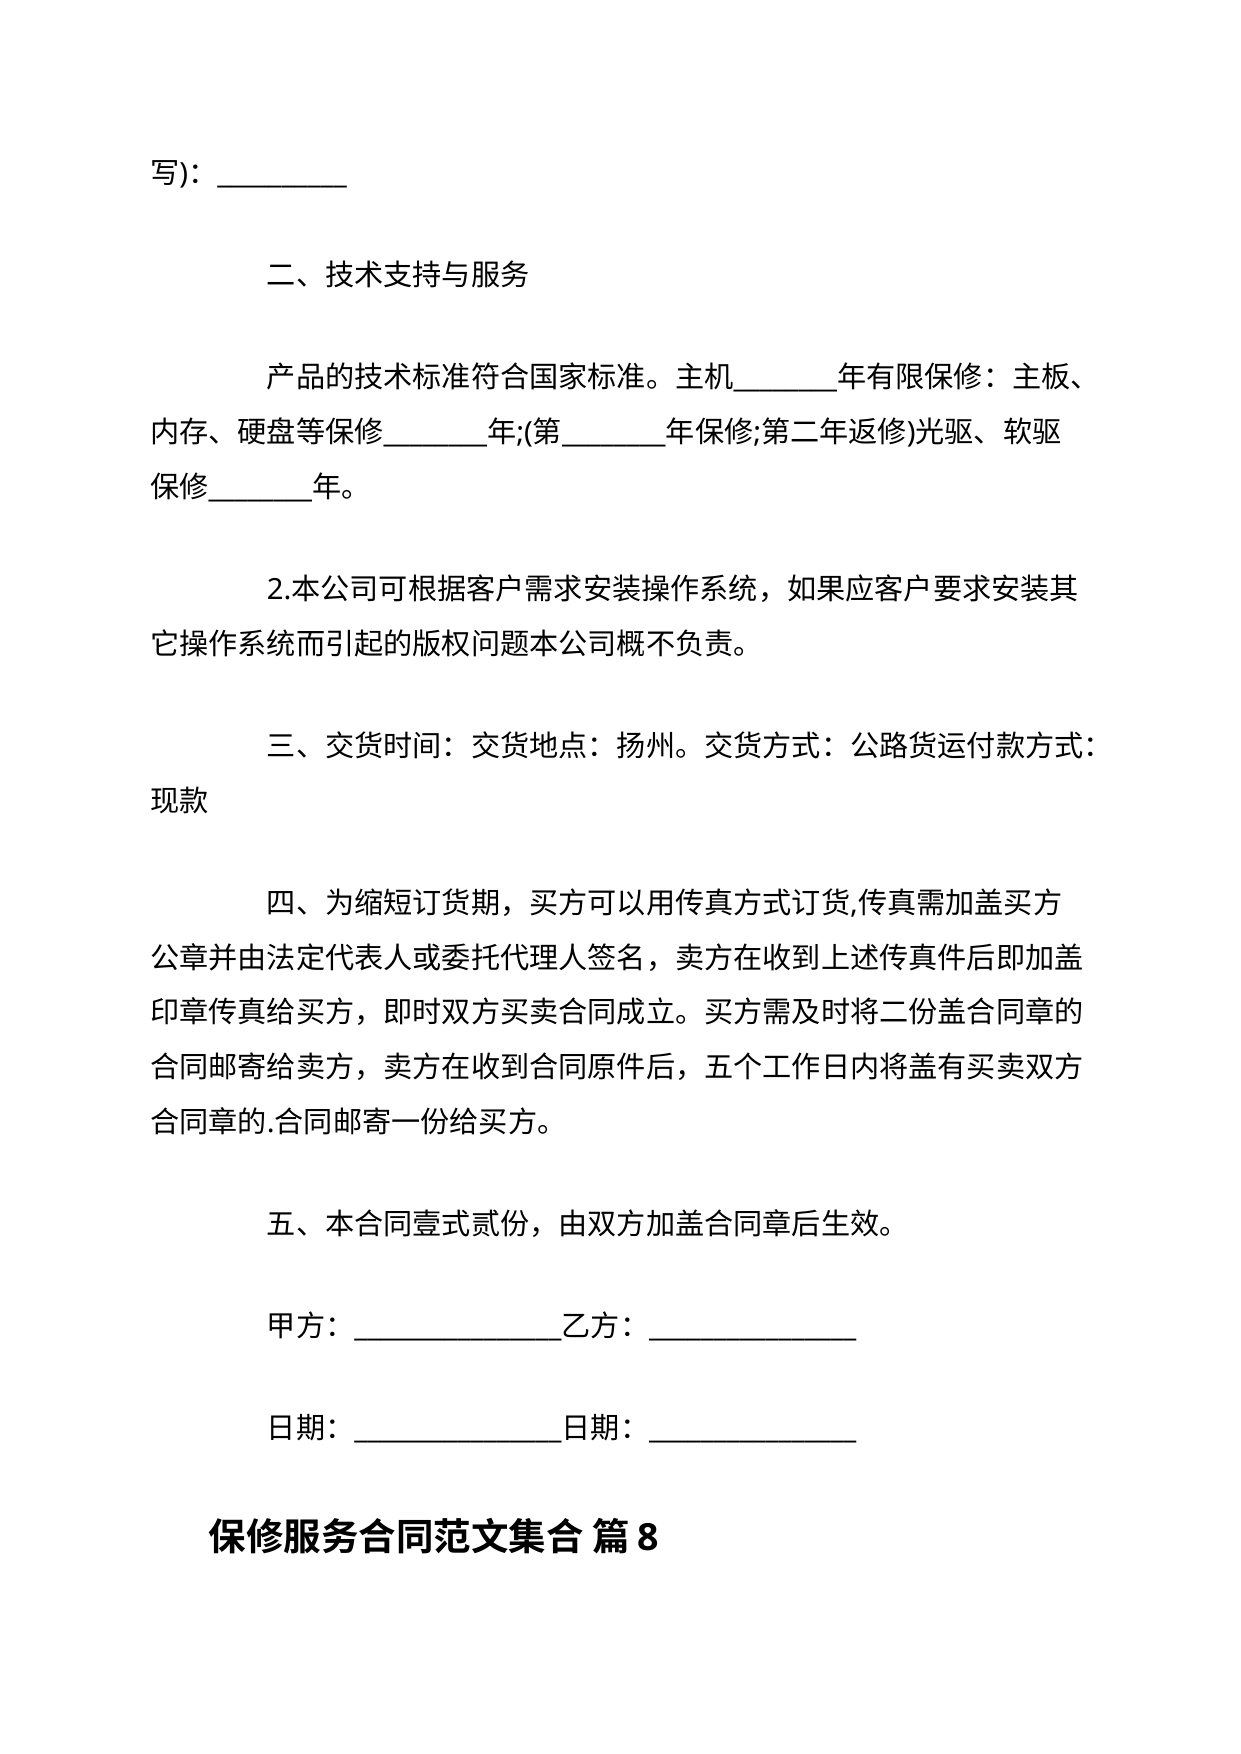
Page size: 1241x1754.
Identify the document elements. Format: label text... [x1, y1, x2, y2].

text 产品的技术标准符合国家标准。主机________年有限保修：主板、内存、硬盘等保修________年;(第________年保修;第二年返修)光驱、软驱保修________年。 [150, 354, 1090, 506]
text 二、技术支持与服务 [150, 252, 1090, 294]
text 四、为缩短订货期，买方可以用传真方式订货,传真需加盖买方公章并由法定代表人或委托代理人签名，卖方在收到上述传真件后即加盖印章传真给买方，即时双方买卖合同成立。买方需及时将二份盖合同章的合同邮寄给卖方，卖方在收到合同原件后，五个工作日内将盖有买卖双方合同章的.合同邮寄一份给买方。 [150, 879, 1090, 1141]
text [150, 150, 1090, 192]
text 三、交货时间：交货地点：扬州。交货方式：公路货运付款方式：现款 [150, 722, 1090, 820]
text 保修服务合同范文集合 篇8 [150, 1507, 1090, 1561]
text 五、本合同壹式贰份，由双方加盖合同章后生效。 [150, 1201, 1090, 1243]
text 甲方：________________乙方：________________ [150, 1303, 1090, 1345]
text 日期：________________日期：________________ [150, 1404, 1090, 1447]
text 2.本公司可根据客户需求安装操作系统，如果应客户要求安装其它操作系统而引起的版权问题本公司概不负责。 [150, 566, 1090, 663]
